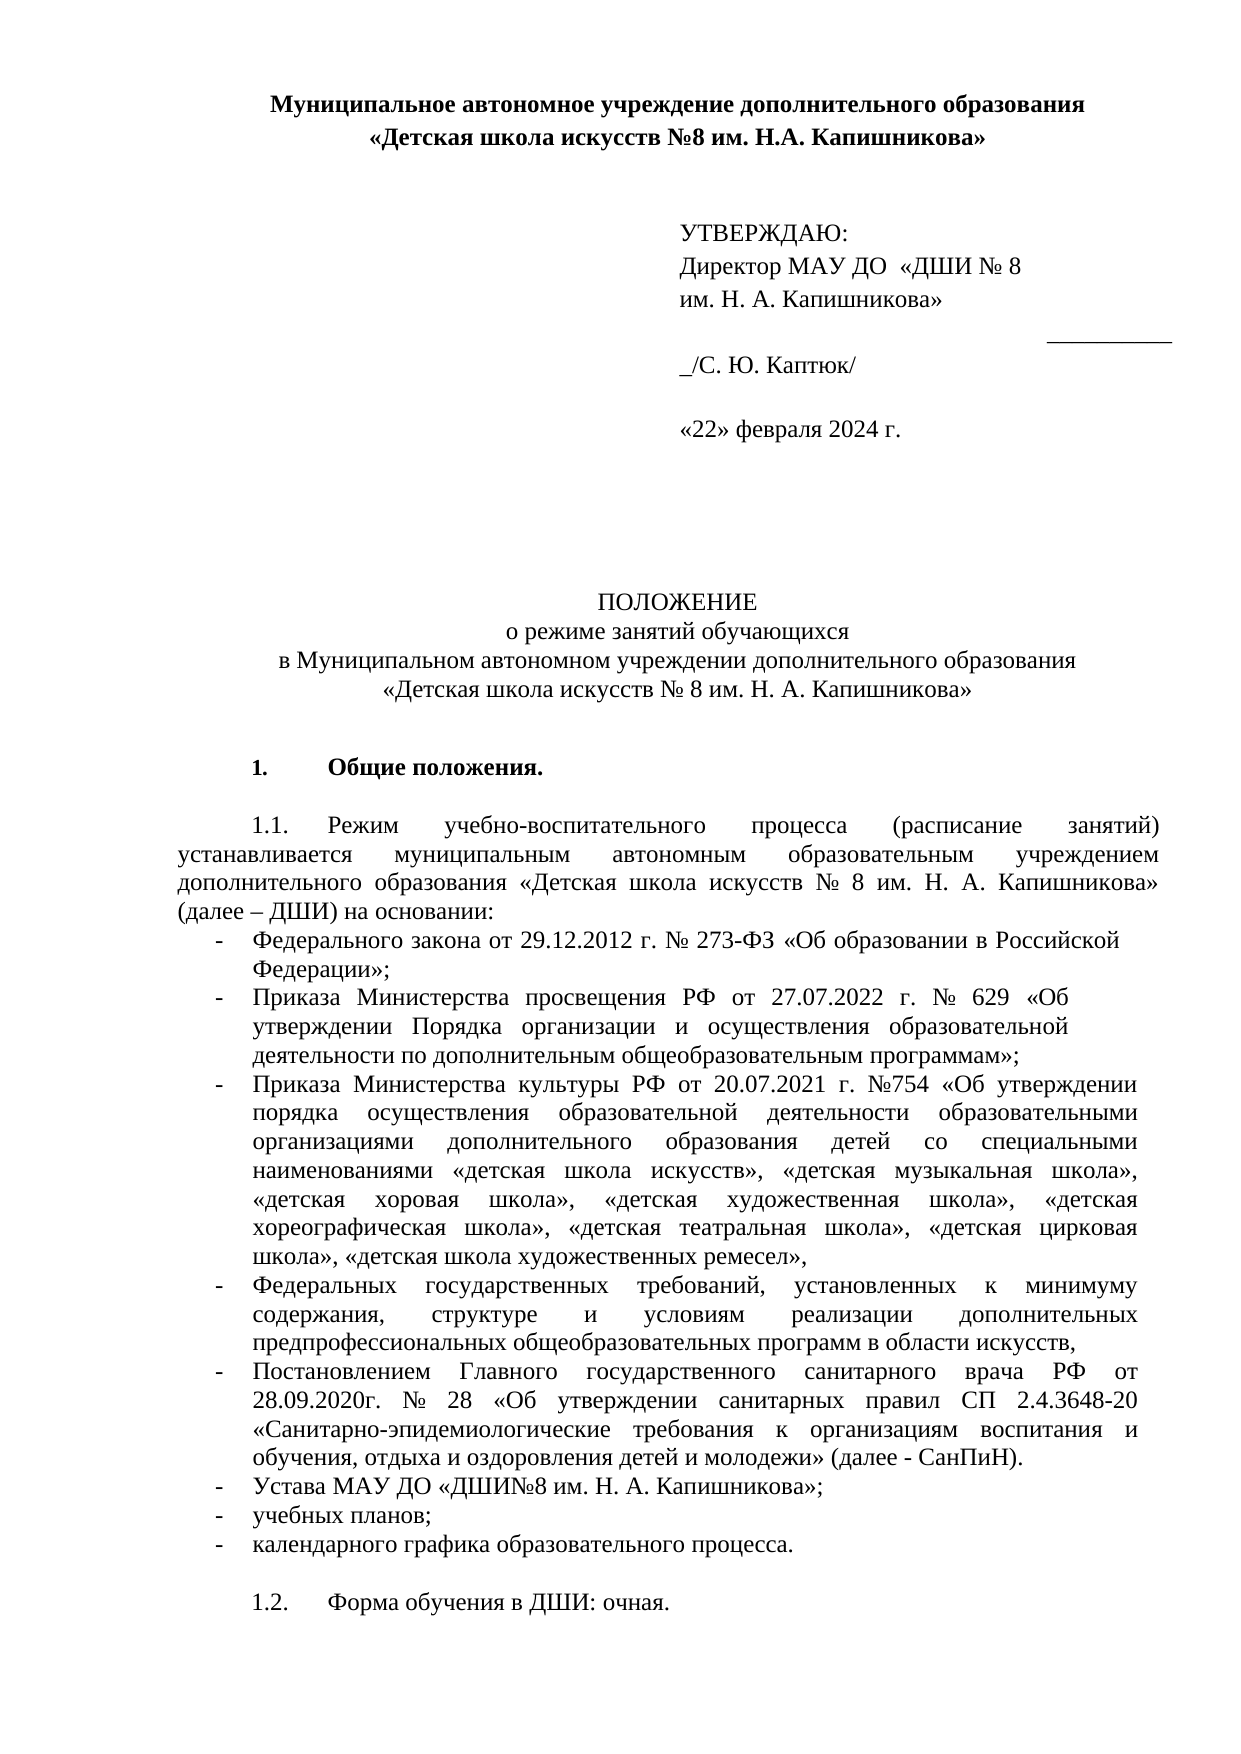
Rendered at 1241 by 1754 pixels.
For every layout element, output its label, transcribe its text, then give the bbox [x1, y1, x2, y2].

list календарного графика образовательного процесса. [215, 1529, 1178, 1557]
list Приказа Министерства культуры РФ от 20.07.2021 г. №754 «Об утверждении порядка осуществления образовательной деятельности образовательными организациями дополнительного образования детей со специальными наименованиями «детская школа искусств», «детская музыкальная школа», «детская хоровая школа», «детская художественная школа», «детская хореографическая школа», «детская театральная школа», «детская цирковая школа», «детская школа художественных ремесел», [215, 1069, 1138, 1270]
list Постановлением Главного государственного санитарного врача РФ от 28.09.2020г. № 28 «Об утверждении санитарных правил СП 2.4.3648-20 «Санитарно-эпидемиологические требования к организациям воспитания и обучения, отдыха и оздоровления детей и молодежи» (далее - СанПиН). [215, 1356, 1138, 1471]
list Режим учебно-воспитательного процесса (расписание занятий) устанавливается муниципальным автономным образовательным учреждением дополнительного образования «Детская школа искусств № 8 им. Н. А. Капишникова» (далее – ДШИ) на основании: [177, 810, 1160, 925]
list учебных планов; [215, 1500, 1178, 1529]
list Приказа Министерства просвещения РФ от 27.07.2022 г. № 629 «Об утверждении Порядка организации и осуществления образовательной деятельности по дополнительным общеобразовательным программам»; [215, 982, 1069, 1069]
subtitle Общие положения. [177, 752, 1178, 781]
text Муниципальное автономное учреждение дополнительного образования «Детская школа искусств №8 им. Н.А. Капишникова» [177, 89, 1178, 150]
text «Детская школа искусств № 8 им. Н. А. Капишникова» [177, 674, 1178, 702]
text им. Н. А. Капишникова» [679, 284, 1178, 313]
text о режиме занятий обучающихся [177, 616, 1178, 645]
list Федерального закона от 29.12.2012 г. № 273-ФЗ «Об образовании в Российской Федерации»; [215, 925, 1120, 982]
list Федеральных государственных требований, установленных к минимуму содержания, структуре и условиям реализации дополнительных предпрофессиональных общеобразовательных программ в области искусств, [215, 1270, 1138, 1356]
list Форма обучения в ДШИ: очная. [177, 1587, 1178, 1615]
text ПОЛОЖЕНИЕ [177, 587, 1178, 616]
text УТВЕРЖДАЮ: [679, 188, 1178, 247]
text «22» февраля 2024 г. [679, 383, 1178, 443]
text ___________/С. Ю. Каптюк/ [679, 317, 1178, 379]
list Устава МАУ ДО «ДШИ№8 им. Н. А. Капишникова»; [215, 1471, 1178, 1500]
text Директор МАУ ДО «ДШИ № 8 [679, 251, 1178, 280]
text в Муниципальном автономном учреждении дополнительного образования [177, 645, 1178, 674]
